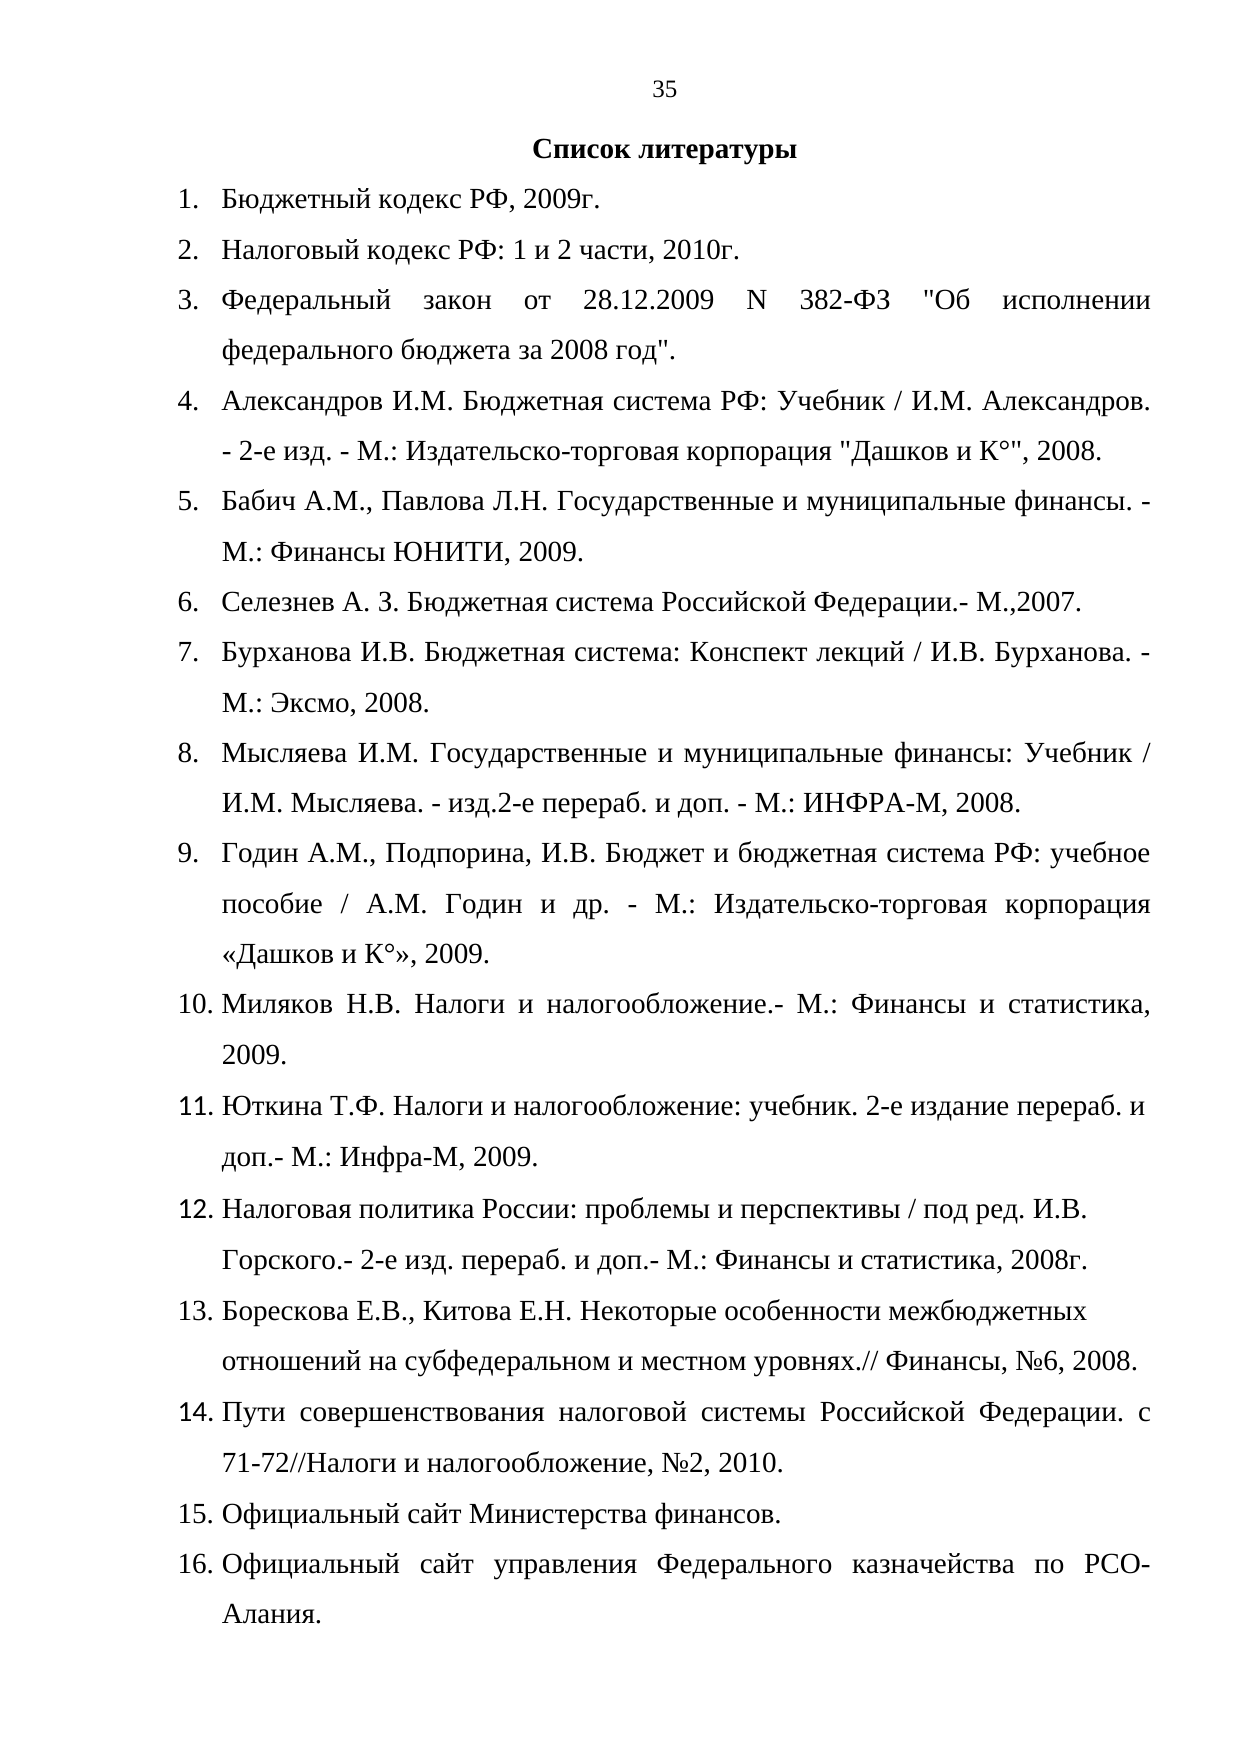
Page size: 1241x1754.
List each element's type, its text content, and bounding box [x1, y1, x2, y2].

list Пути совершенствования налоговой системы Российской Федерации. с 71-72//Налоги и налогообложение, №2, 2010. [177, 1393, 1152, 1479]
text Миляков Н.В. Налоги и налогообложение.- М.: Финансы и статистика, 2009. [177, 987, 1152, 1070]
list Официальный сайт управления Федерального казначейства по РСО-Алания. [177, 1546, 1152, 1630]
text Бурханова И.В. Бюджетная система: Конспект лекций / И.В. Бурханова. - М.: Эксмо, 2008. [177, 634, 1152, 718]
text Бабич А.М., Павлова Л.Н. Государственные и муниципальные финансы. - М.: Финансы ЮНИТИ, 2009. [177, 483, 1152, 567]
text Александров И.М. Бюджетная система РФ: Учебник / И.М. Александров. - 2-е изд. - М.: Издательско-торговая корпорация "Дашков и К°", 2008. [177, 383, 1152, 467]
list Юткина Т.Ф. Налоги и налогообложение: учебник. 2-е издание перераб. и доп.- М.: Инфра-М, 2009. [177, 1087, 1152, 1173]
text Список литературы [177, 131, 1152, 165]
text Селезнев А. З. Бюджетная система Российской Федерации.- М.,2007. [177, 584, 1152, 618]
text Бюджетный кодекс РФ, 2009г. [177, 182, 1152, 215]
list Борескова Е.В., Китова Е.Н. Некоторые особенности межбюджетных отношений на субфедеральном и местном уровнях.// Финансы, №6, 2008. [177, 1293, 1152, 1376]
text Федеральный закон от 28.12.2009 N 382-ФЗ "Об исполнении федерального бюджета за 2008 год". [177, 282, 1152, 366]
list Официальный сайт Министерства финансов. [177, 1496, 1152, 1529]
text Мысляева И.М. Государственные и муниципальные финансы: Учебник / И.М. Мысляева. - изд.2-е перераб. и доп. - М.: ИНФРА-М, 2008. [177, 735, 1152, 819]
list Налоговая политика России: проблемы и перспективы / под ред. И.В. Горского.- 2-е изд. перераб. и доп.- М.: Финансы и статистика, 2008г. [177, 1190, 1152, 1276]
text Годин А.М., Подпорина, И.В. Бюджет и бюджетная система РФ: учебное пособие / А.М. Годин и др. - М.: Издательско-торговая корпорация «Дашков и К°», 2009. [177, 836, 1152, 970]
text Налоговый кодекс РФ: 1 и 2 части, 2010г. [177, 232, 1152, 265]
